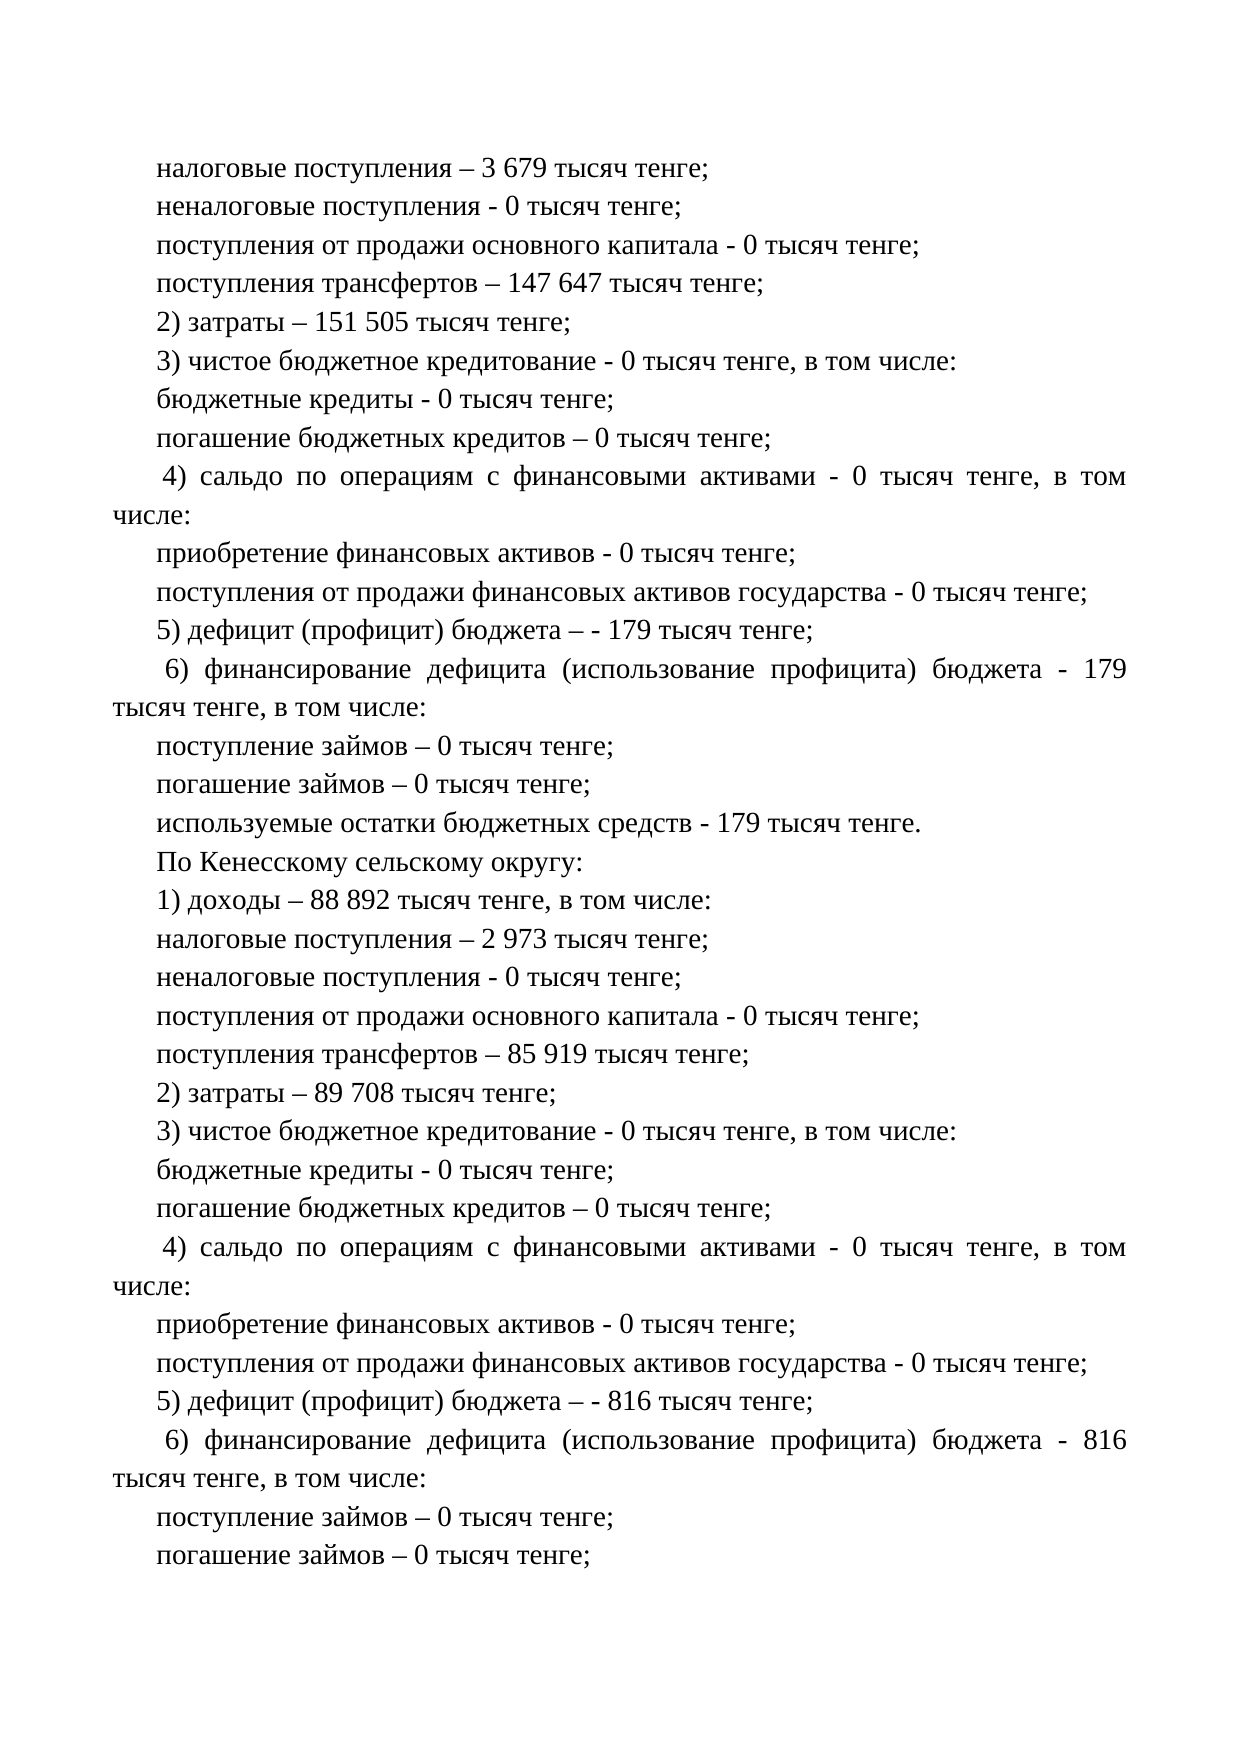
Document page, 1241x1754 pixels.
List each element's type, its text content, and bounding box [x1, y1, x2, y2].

text 3) чистое бюджетное кредитование - 0 тысяч тенге, в том числе: [112, 343, 1128, 376]
text неналоговые поступления - 0 тысяч тенге; [112, 959, 1128, 993]
text налоговые поступления – 2 973 тысяч тенге; [112, 921, 1128, 954]
text 6) финансирование дефицита (использование профицита) бюджета - 179 тысяч тенге, в том числе: [112, 651, 1128, 723]
text 5) дефицит (профицит) бюджета – - 179 тысяч тенге; [112, 612, 1128, 646]
text используемые остатки бюджетных средств - 179 тысяч тенге. [112, 805, 1128, 839]
text погашение бюджетных кредитов – 0 тысяч тенге; [112, 1191, 1128, 1224]
text По Кенесскому сельскому округу: [112, 844, 1128, 877]
text погашение займов – 0 тысяч тенге; [112, 767, 1128, 800]
text 4) сальдо по операциям с финансовыми активами - 0 тысяч тенге, в том числе: [112, 458, 1128, 530]
text поступления трансфертов – 85 919 тысяч тенге; [112, 1036, 1128, 1070]
text неналоговые поступления - 0 тысяч тенге; [112, 188, 1128, 222]
text поступления от продажи основного капитала - 0 тысяч тенге; [112, 998, 1128, 1031]
text поступления трансфертов – 147 647 тысяч тенге; [112, 266, 1128, 299]
text налоговые поступления – 3 679 тысяч тенге; [112, 150, 1128, 183]
text бюджетные кредиты - 0 тысяч тенге; [112, 381, 1128, 415]
text поступление займов – 0 тысяч тенге; [112, 1499, 1128, 1532]
text 3) чистое бюджетное кредитование - 0 тысяч тенге, в том числе: [112, 1113, 1128, 1147]
text погашение займов – 0 тысяч тенге; [112, 1537, 1128, 1571]
text 6) финансирование дефицита (использование профицита) бюджета - 816 тысяч тенге, в том числе: [112, 1422, 1128, 1494]
text приобретение финансовых активов - 0 тысяч тенге; [112, 1306, 1128, 1340]
text поступления от продажи основного капитала - 0 тысяч тенге; [112, 227, 1128, 261]
text бюджетные кредиты - 0 тысяч тенге; [112, 1152, 1128, 1186]
text поступления от продажи финансовых активов государства - 0 тысяч тенге; [112, 1345, 1128, 1378]
text 2) затраты – 151 505 тысяч тенге; [112, 304, 1128, 338]
text поступления от продажи финансовых активов государства - 0 тысяч тенге; [112, 574, 1128, 607]
text 4) сальдо по операциям с финансовыми активами - 0 тысяч тенге, в том числе: [112, 1229, 1128, 1301]
text приобретение финансовых активов - 0 тысяч тенге; [112, 535, 1128, 569]
text погашение бюджетных кредитов – 0 тысяч тенге; [112, 420, 1128, 453]
text 1) доходы – 88 892 тысяч тенге, в том числе: [112, 882, 1128, 916]
text 2) затраты – 89 708 тысяч тенге; [112, 1075, 1128, 1108]
text поступление займов – 0 тысяч тенге; [112, 728, 1128, 762]
text 5) дефицит (профицит) бюджета – - 816 тысяч тенге; [112, 1383, 1128, 1417]
